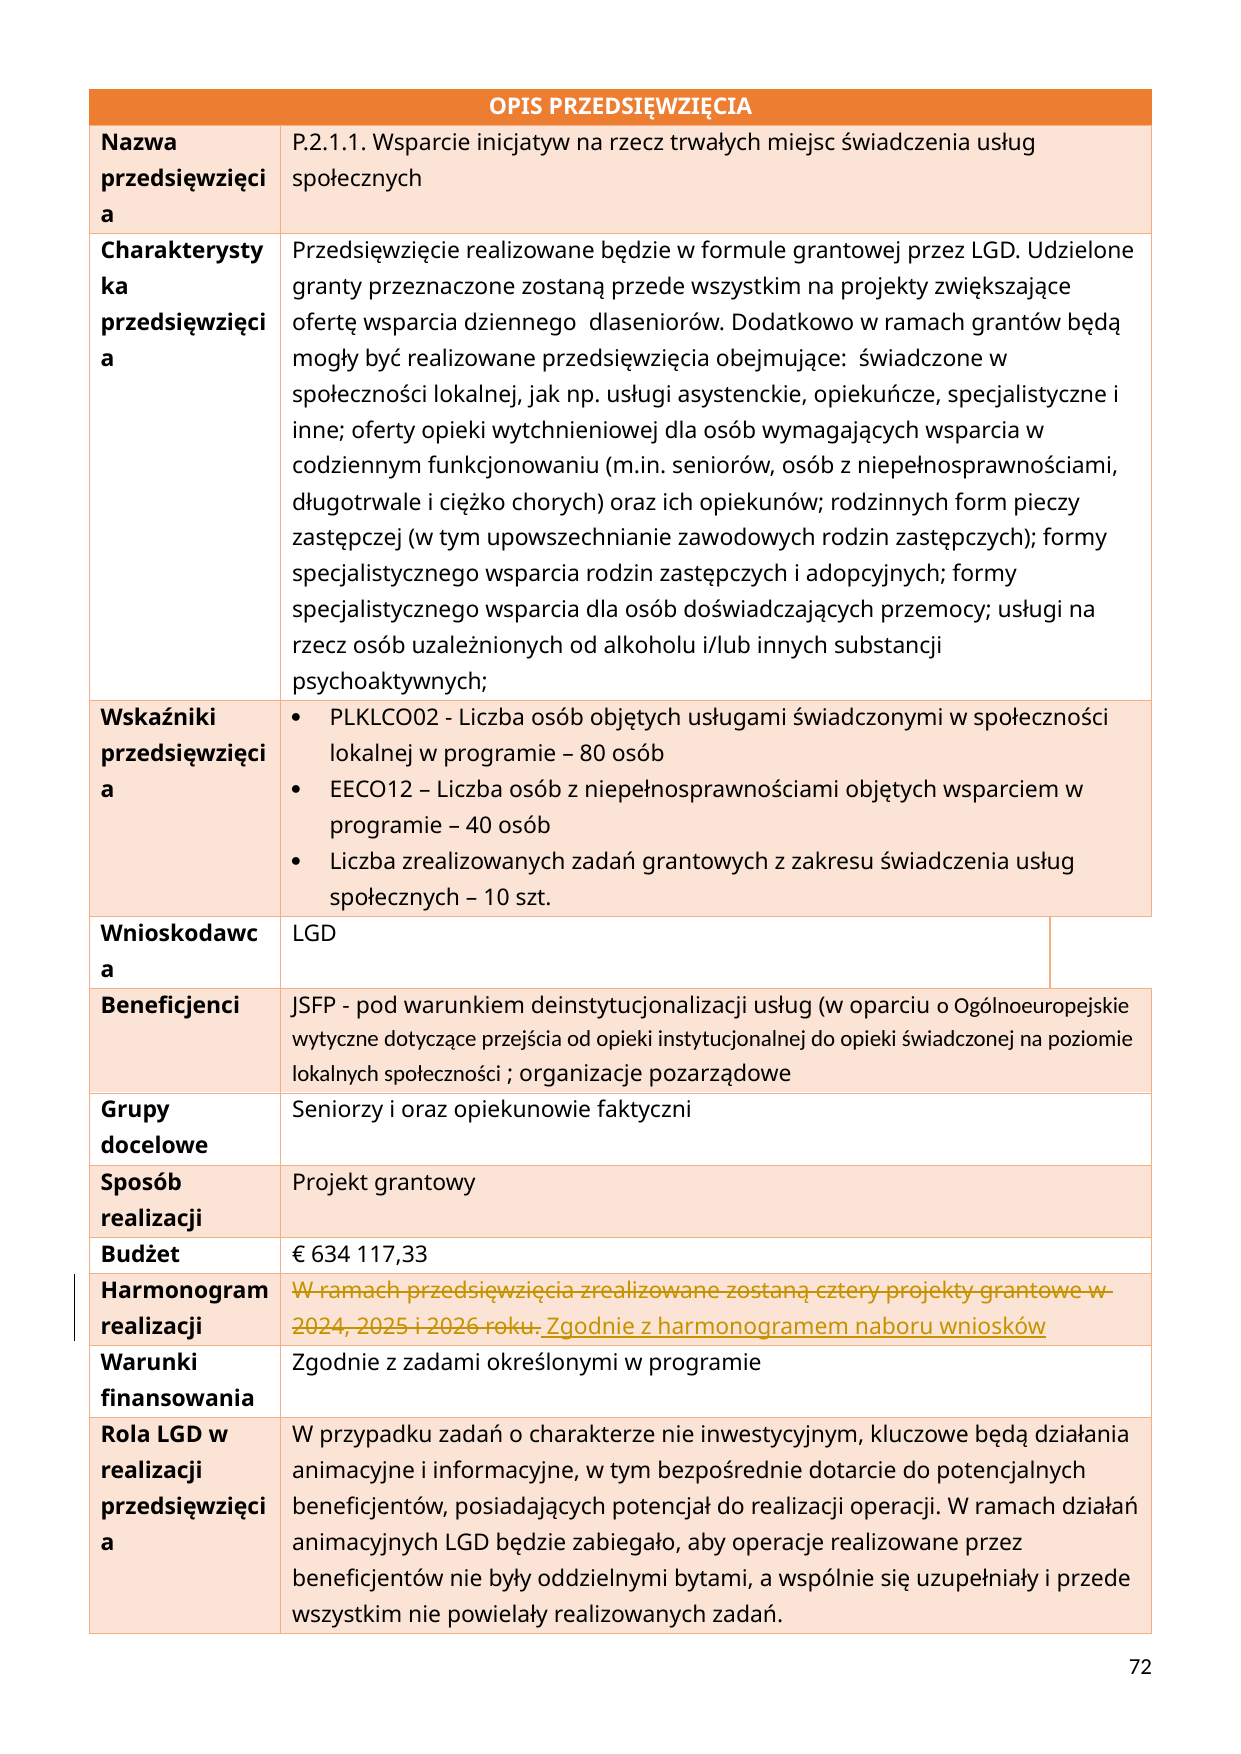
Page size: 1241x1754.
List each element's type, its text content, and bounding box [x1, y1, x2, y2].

table_cell Przedsięwzięcie realizowane będzie w formule grantowej przez LGD. Udzielone granty przeznaczone zostaną przede wszystkim na projekty zwiększające ofertę wsparcia dziennego dlaseniorów. Dodatkowo w ramach grantów będą mogły być realizowane przedsięwzięcia obejmujące: świadczone w społeczności lokalnej, jak np. usługi asystenckie, opiekuńcze, specjalistyczne i inne; oferty opieki wytchnieniowej dla osób wymagających wsparcia w codziennym funkcjonowaniu (m.in. seniorów, osób z niepełnosprawnościami, długotrwale i ciężko chorych) oraz ich opiekunów; rodzinnych form pieczy zastępczej (w tym upowszechnianie zawodowych rodzin zastępczych); formy specjalistycznego wsparcia rodzin zastępczych i adopcyjnych; formy specjalistycznego wsparcia dla osób doświadczających przemocy; usługi na rzecz osób uzależnionych od alkoholu i/lub innych substancji psychoaktywnych; [281, 234, 1151, 700]
table_cell LGD [281, 917, 1049, 988]
table_cell P.2.1.1. Wsparcie inicjatyw na rzecz trwałych miejsc świadczenia usług społecznych [281, 126, 1151, 233]
table_cell Rola LGD w realizacji przedsięwzięcia [90, 1418, 280, 1633]
table_cell Zgodnie z zadami określonymi w programie [281, 1346, 1151, 1417]
table_header OPIS PRZEDSIĘWZIĘCIA [90, 90, 1151, 125]
table_cell Beneficjenci [90, 989, 280, 1092]
table_cell Charakterystyka przedsięwzięcia [90, 234, 280, 700]
table_cell Grupy docelowe [90, 1094, 280, 1164]
table_cell Seniorzy i oraz opiekunowie faktyczni [281, 1094, 1151, 1164]
table_cell PLKLCO02 - Liczba osób objętych usługami świadczonymi w społeczności lokalnej w programie – 80 osób EECO12 – Liczba osób z niepełnosprawnościami objętych wsparciem w programie – 40 osób Liczba zrealizowanych zadań grantowych z zakresu świadczenia usług społecznych – 10 szt. [281, 701, 1151, 916]
table_cell Budżet [90, 1238, 280, 1273]
table_cell Warunki finansowania [90, 1346, 280, 1417]
table_cell JSFP - pod warunkiem deinstytucjonalizacji usług (w oparciu o Ogólnoeuropejskie wytyczne dotyczące przejścia od opieki instytucjonalnej do opieki świadczonej na poziomie lokalnych społeczności ; organizacje pozarządowe [281, 989, 1151, 1092]
table_cell [281, 1274, 1151, 1345]
table_cell Harmonogram realizacji [90, 1274, 280, 1345]
table_cell Sposób realizacji [90, 1166, 280, 1237]
table_cell Projekt grantowy [281, 1166, 1151, 1237]
table_cell € 634 117,33 [281, 1238, 1151, 1273]
table_cell Wskaźniki przedsięwzięcia [90, 701, 280, 916]
table_cell Wnioskodawca [90, 917, 280, 988]
table_cell Nazwa przedsięwzięcia [90, 126, 280, 233]
table_cell W przypadku zadań o charakterze nie inwestycyjnym, kluczowe będą działania animacyjne i informacyjne, w tym bezpośrednie dotarcie do potencjalnych beneficjentów, posiadających potencjał do realizacji operacji. W ramach działań animacyjnych LGD będzie zabiegało, aby operacje realizowane przez beneficjentów nie były oddzielnymi bytami, a wspólnie się uzupełniały i przede wszystkim nie powielały realizowanych zadań. [281, 1418, 1151, 1633]
